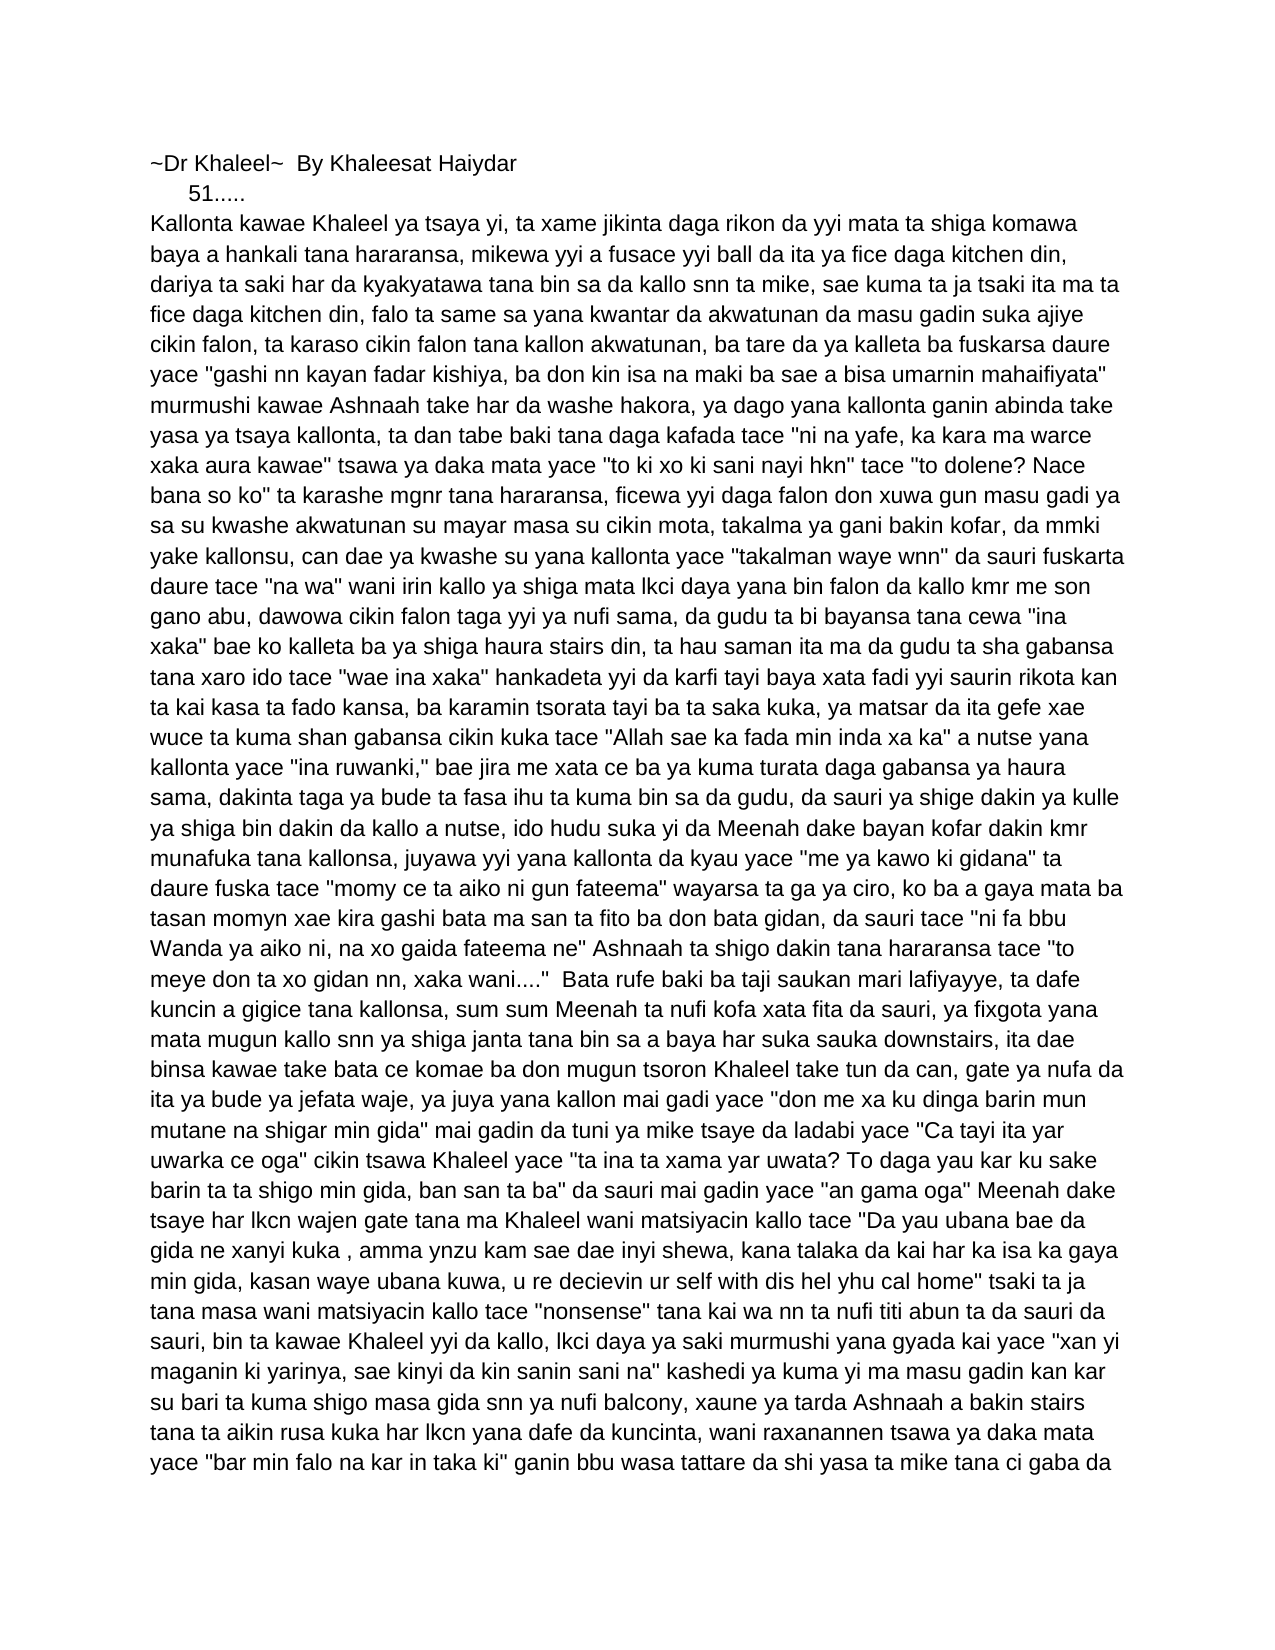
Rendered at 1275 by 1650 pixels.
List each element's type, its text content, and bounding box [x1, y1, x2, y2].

text ~Dr Khaleel~ By Khaleesat Haiydar [150, 150, 1125, 176]
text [150, 210, 1125, 1475]
text 51..... [150, 180, 1125, 207]
